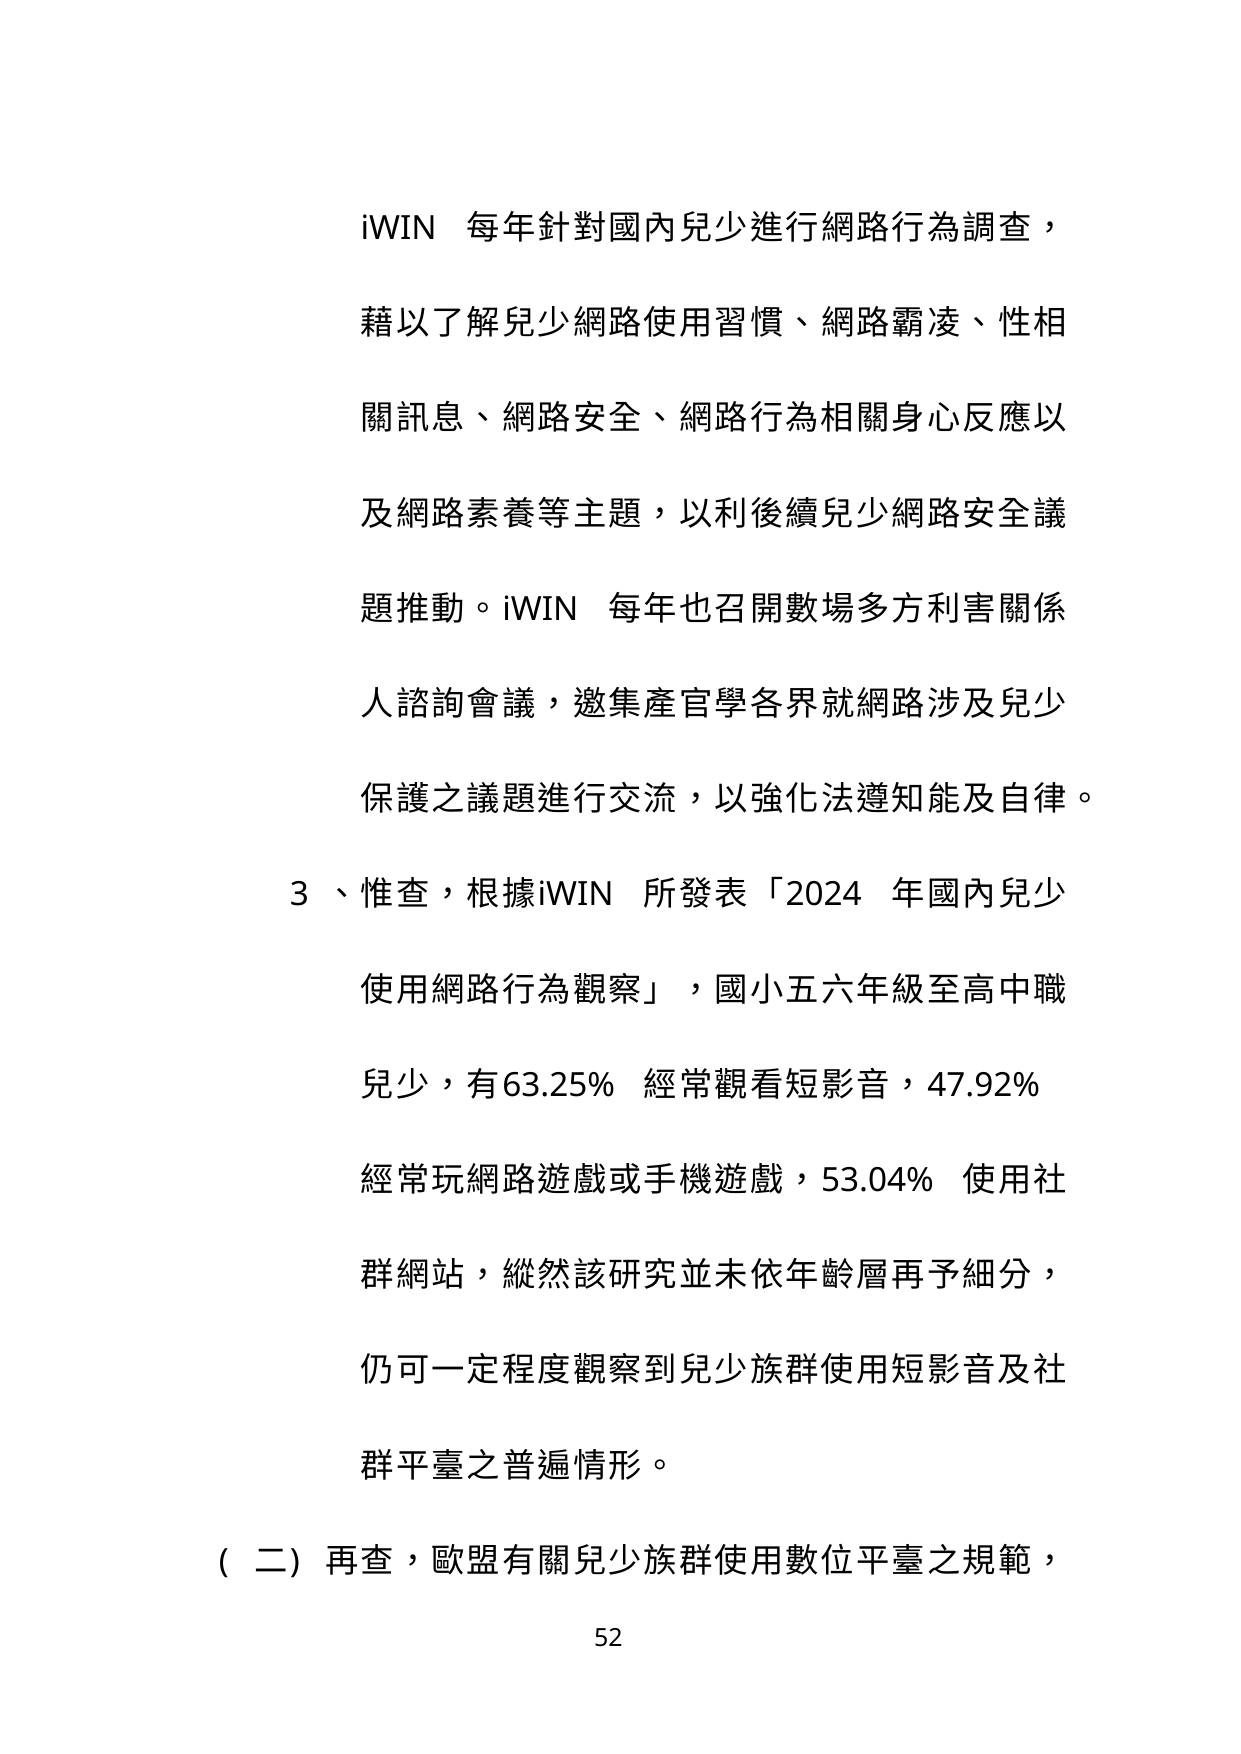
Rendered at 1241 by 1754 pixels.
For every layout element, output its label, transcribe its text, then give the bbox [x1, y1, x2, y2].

subtitle 惟查，根據iWIN所發表「2024年國內兒少使用網路行為觀察」，國小五六年級至高中職兒少，有63.25%經常觀看短影音，47.92%經常玩網路遊戲或手機遊戲，53.04%使用社群網站，縱然該研究並未依年齡層再予細分，仍可一定程度觀察到兒少族群使用短影音及社群平臺之普遍情形。 [272, 844, 1069, 1510]
